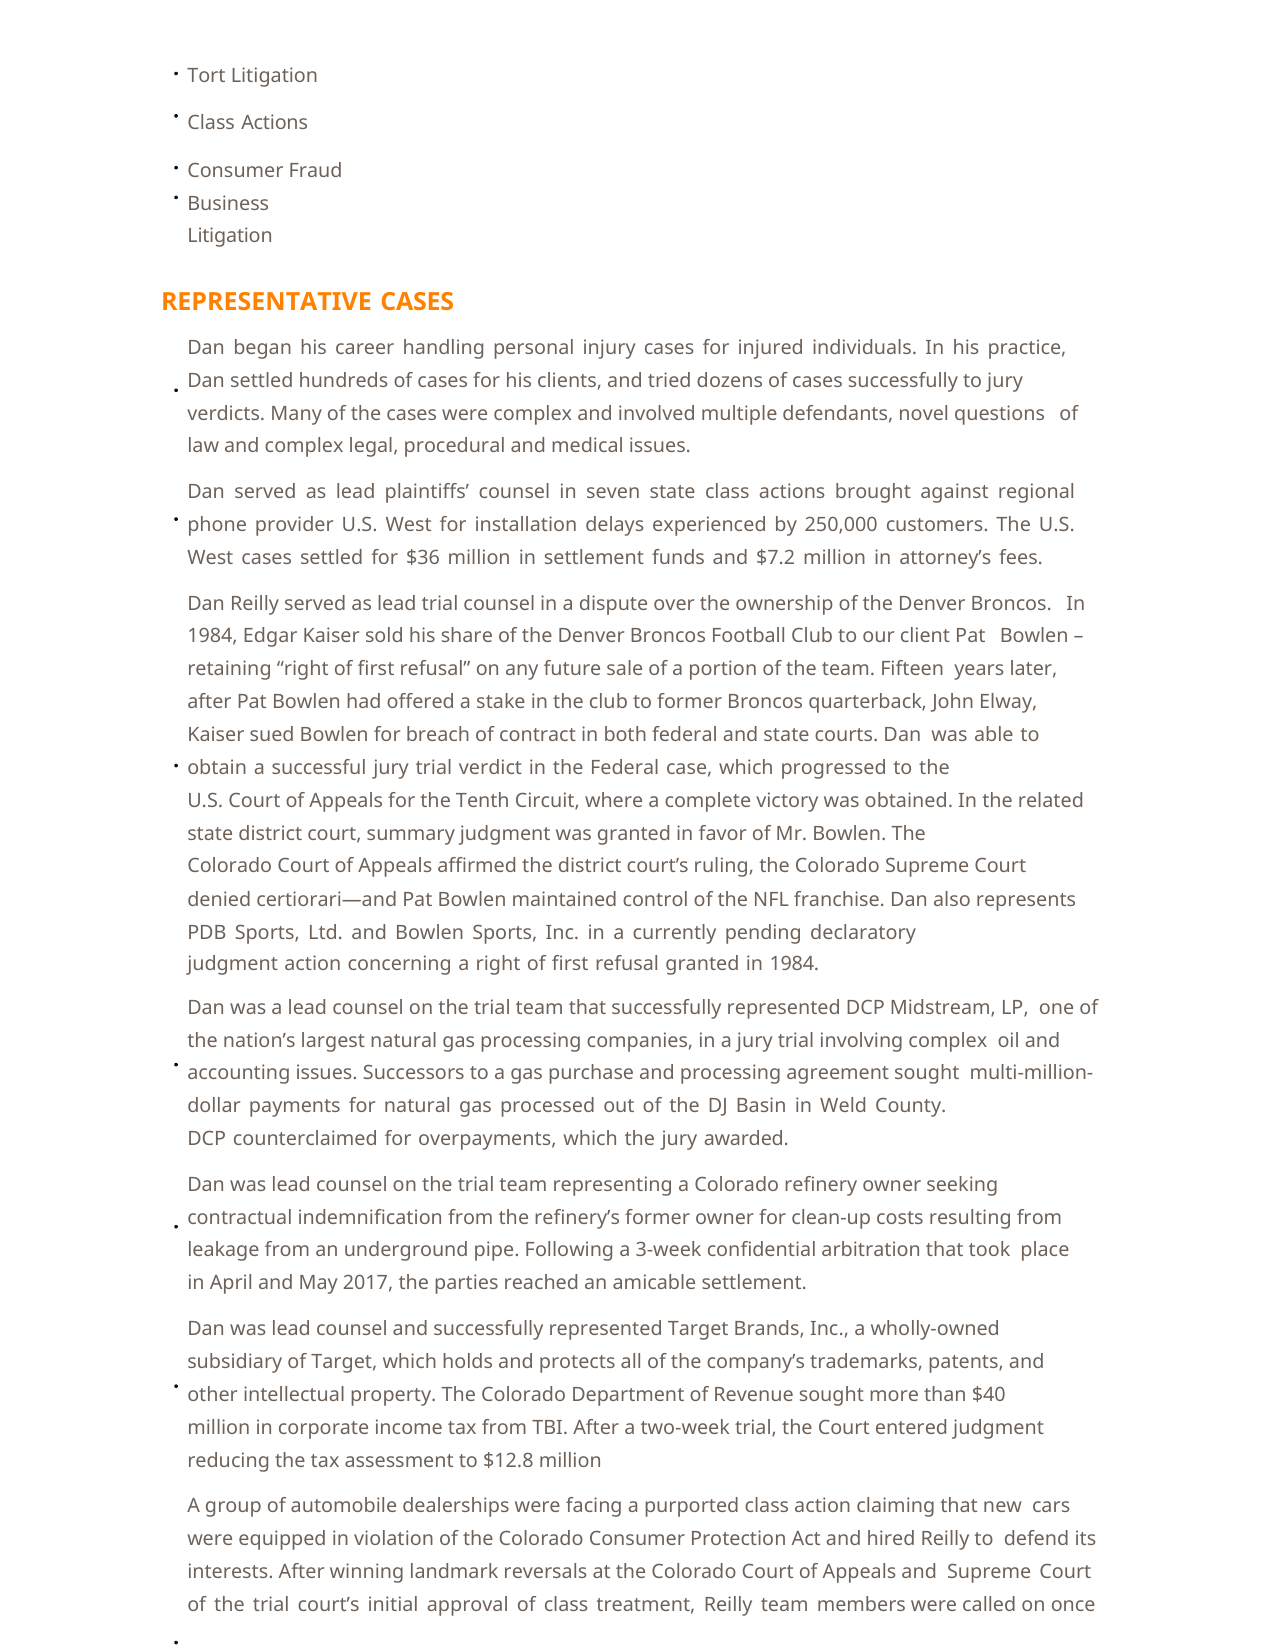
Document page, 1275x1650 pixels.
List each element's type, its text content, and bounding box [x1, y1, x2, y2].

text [187, 1491, 1098, 1617]
text Consumer Fraud Business Litigation [187, 156, 359, 248]
text Dan served as lead plaintiffs’ counsel in seven state class actions brought against regional phone provider U.S. West for installation delays experienced by 250,000 customers. The U.S. West cases settled for $36 million in settlement funds and $7.2 million in attorney’s fees. [187, 477, 1076, 570]
text Tort Litigation Class Actions [187, 61, 359, 135]
text judgment action concerning a right of first refusal granted in 1984. [187, 951, 1162, 975]
text Dan was a lead counsel on the trial team that successfully represented DCP Midstream, LP, one of the nation’s largest natural gas processing companies, in a jury trial involving complex oil and accounting issues. Successors to a gas purchase and processing agreement sought multi-million-dollar payments for natural gas processed out of the DJ Basin in Weld County. [187, 993, 1101, 1118]
text U.S. Court of Appeals for the Tenth Circuit, where a complete victory was obtained. In the related state district court, summary judgment was granted in favor of Mr. Bowlen. The [187, 786, 1098, 846]
text Colorado Court of Appeals affirmed the district court’s ruling, the Colorado Supreme Court denied certiorari—and Pat Bowlen maintained control of the NFL franchise. Dan also represents PDB Sports, Ltd. and Bowlen Sports, Inc. in a currently pending declaratory [187, 852, 1082, 945]
text Dan Reilly served as lead trial counsel in a dispute over the ownership of the Denver Broncos. In 1984, Edgar Kaiser sold his share of the Denver Broncos Football Club to our client Pat Bowlen – retaining “right of first refusal” on any future sale of a portion of the team. Fifteen years later, after Pat Bowlen had offered a stake in the club to former Broncos quarterback, John Elway, Kaiser sued Bowlen for breach of contract in both federal and state courts. Dan was able to obtain a successful jury trial verdict in the Federal case, which progressed to the [187, 589, 1098, 780]
text Dan was lead counsel and successfully represented Target Brands, Inc., a wholly-owned subsidiary of Target, which holds and protects all of the company’s trademarks, patents, and other intellectual property. The Colorado Department of Revenue sought more than $40 million in corporate income tax from TBI. After a two-week trial, the Court entered judgment reducing the tax assessment to $12.8 million [187, 1314, 1082, 1473]
text Dan began his career handling personal injury cases for injured individuals. In his practice, Dan settled hundreds of cases for his clients, and tried dozens of cases successfully to jury verdicts. Many of the cases were complex and involved multiple defendants, novel questions of law and complex legal, procedural and medical issues. [187, 333, 1098, 458]
subtitle REPRESENTATIVE CASES [161, 284, 1162, 318]
text DCP counterclaimed for overpayments, which the jury awarded. [187, 1124, 1162, 1151]
text Dan was lead counsel on the trial team representing a Colorado refinery owner seeking contractual indemnification from the refinery’s former owner for clean-up costs resulting from leakage from an underground pipe. Following a 3-week confidential arbitration that took place in April and May 2017, the parties reached an amicable settlement. [187, 1170, 1082, 1295]
